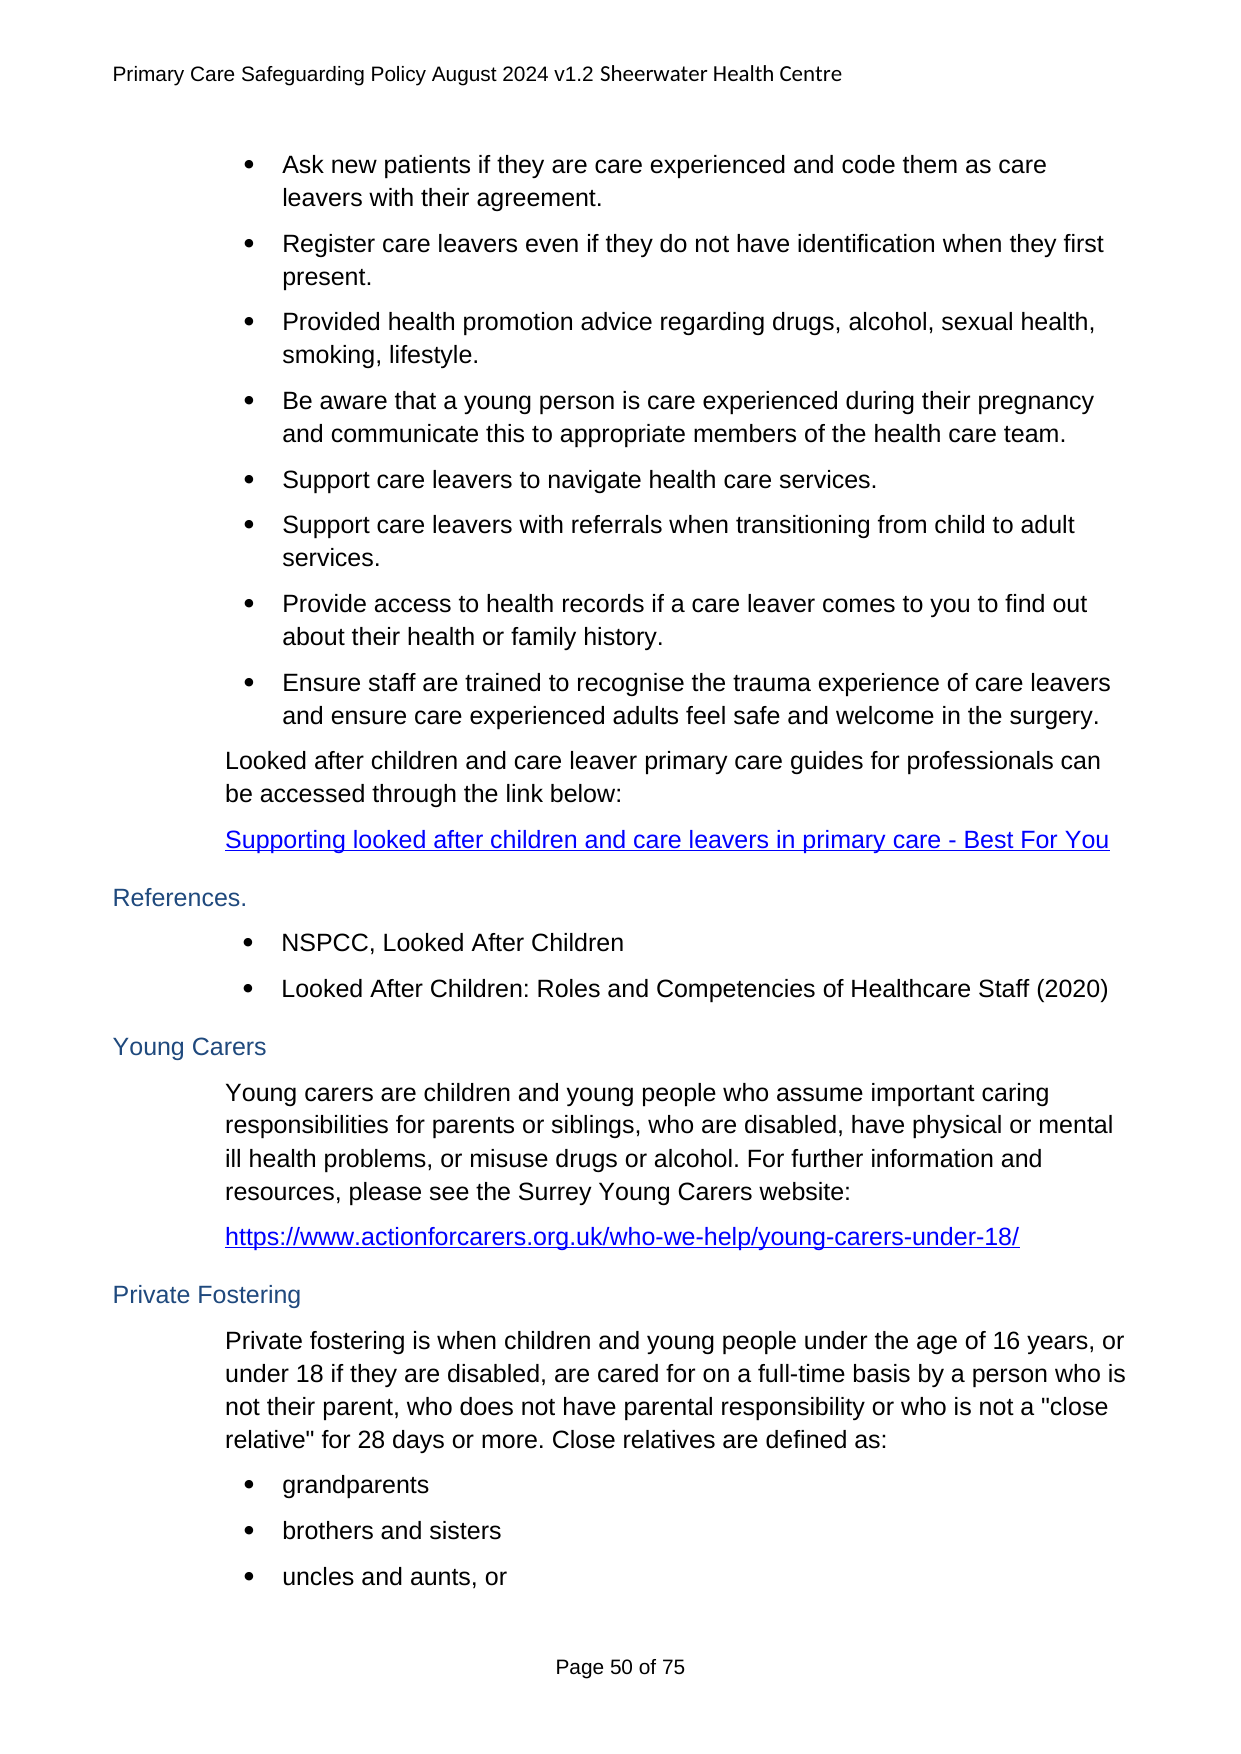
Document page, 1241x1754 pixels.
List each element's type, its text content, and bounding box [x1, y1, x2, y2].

text https://www.actionforcarers.org.uk/who-we-help/young-carers-under-18/ [225, 1222, 1128, 1251]
list Looked After Children: Roles and Competencies of Healthcare Staff (2020) [244, 974, 1128, 1003]
list References. [112, 883, 1128, 911]
list Looked after children and care leaver primary care guides for professionals can be accessed through the link below: [225, 746, 1128, 808]
text Young carers are children and young people who assume important caring responsibilities for parents or siblings, who are disabled, have physical or mental ill health problems, or misuse drugs or alcohol. For further information and resources, please see the Surrey Young Carers website: [225, 1077, 1128, 1205]
list Private Fostering [112, 1280, 1128, 1309]
list Ensure staff are trained to recognise the trauma experience of care leavers and ensure care experienced adults feel safe and welcome in the surgery. [244, 667, 1128, 729]
list Young Carers [112, 1032, 1128, 1061]
list Support care leavers to navigate health care services. [244, 464, 1128, 493]
list Supporting looked after children and care leavers in primary care - Best For You [225, 825, 1128, 853]
text Private fostering is when children and young people under the age of 16 years, or under 18 if they are disabled, are cared for on a full-time basis by a person who is not their parent, who does not have parental responsibility or who is not a "close relative" for 28 days or more. Close relatives are defined as: [225, 1326, 1128, 1453]
list NSPCC, Looked After Children [244, 928, 1128, 957]
list brothers and sisters [244, 1516, 1128, 1545]
list uncles and aunts, or [244, 1561, 1128, 1590]
list Ask new patients if they are care experienced and code them as care leavers with their agreement. [244, 150, 1128, 212]
list Provided health promotion advice regarding drugs, alcohol, sexual health, smoking, lifestyle. [244, 307, 1128, 369]
list Be aware that a young person is care experienced during their pregnancy and communicate this to appropriate members of the health care team. [244, 386, 1128, 448]
list Provide access to health records if a care leaver comes to you to find out about their health or family history. [244, 589, 1128, 651]
list grandparents [244, 1470, 1128, 1499]
list Register care leavers even if they do not have identification when they first present. [244, 229, 1128, 291]
list Support care leavers with referrals when transitioning from child to adult services. [244, 510, 1128, 572]
